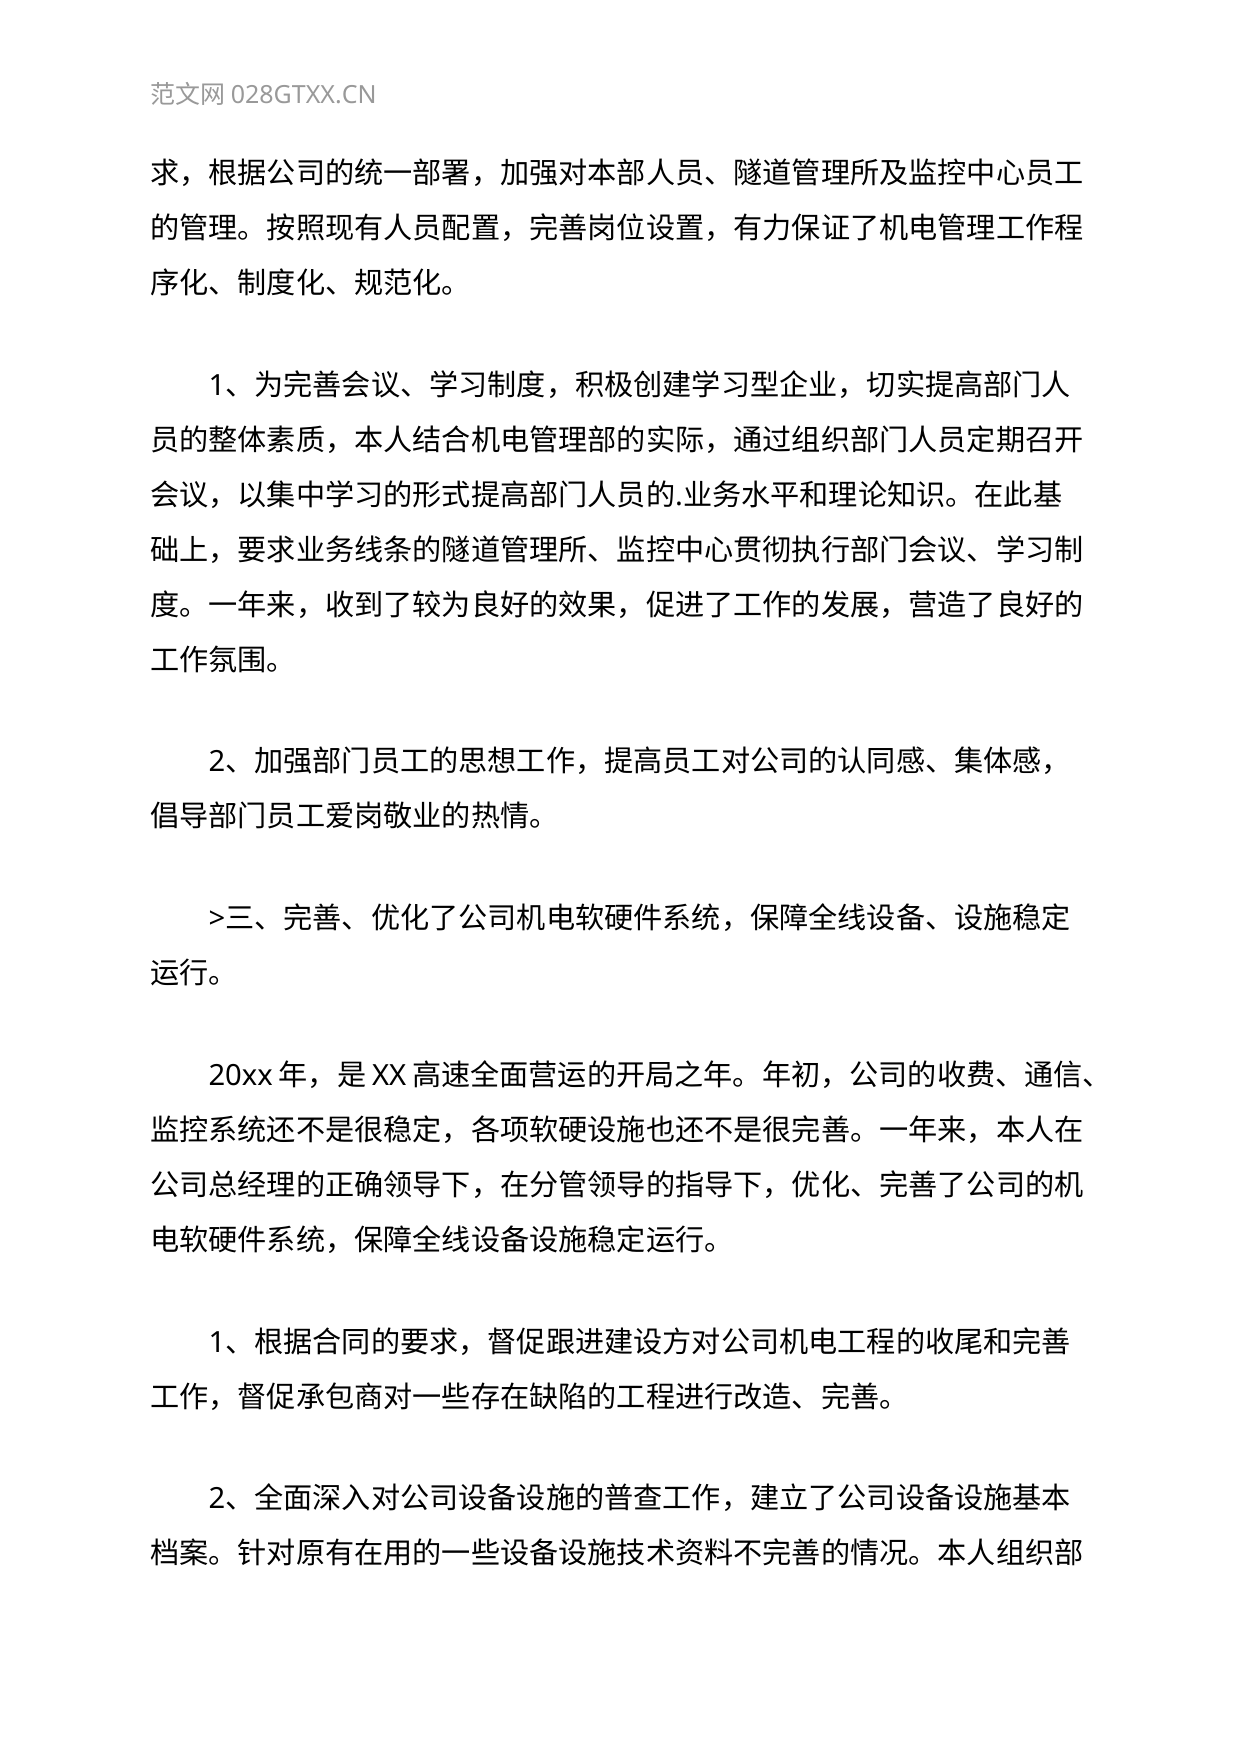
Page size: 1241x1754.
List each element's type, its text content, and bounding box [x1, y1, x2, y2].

text 1、根据合同的要求，督促跟进建设方对公司机电工程的收尾和完善工作，督促承包商对一些存在缺陷的工程进行改造、完善。 [150, 1318, 1090, 1415]
text >三、完善、优化了公司机电软硬件系统，保障全线设备、设施稳定运行。 [150, 895, 1090, 992]
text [150, 150, 1090, 302]
text 2、加强部门员工的思想工作，提高员工对公司的认同感、集体感，倡导部门员工爱岗敬业的热情。 [150, 738, 1090, 835]
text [150, 1475, 1090, 1572]
text 20xx年，是XX高速全面营运的开局之年。年初，公司的收费、通信、监控系统还不是很稳定，各项软硬设施也还不是很完善。一年来，本人在公司总经理的正确领导下，在分管领导的指导下，优化、完善了公司的机电软硬件系统，保障全线设备设施稳定运行。 [150, 1052, 1090, 1259]
text 1、为完善会议、学习制度，积极创建学习型企业，切实提高部门人员的整体素质，本人结合机电管理部的实际，通过组织部门人员定期召开会议，以集中学习的形式提高部门人员的.业务水平和理论知识。在此基础上，要求业务线条的隧道管理所、监控中心贯彻执行部门会议、学习制度。一年来，收到了较为良好的效果，促进了工作的发展，营造了良好的工作氛围。 [150, 362, 1090, 678]
